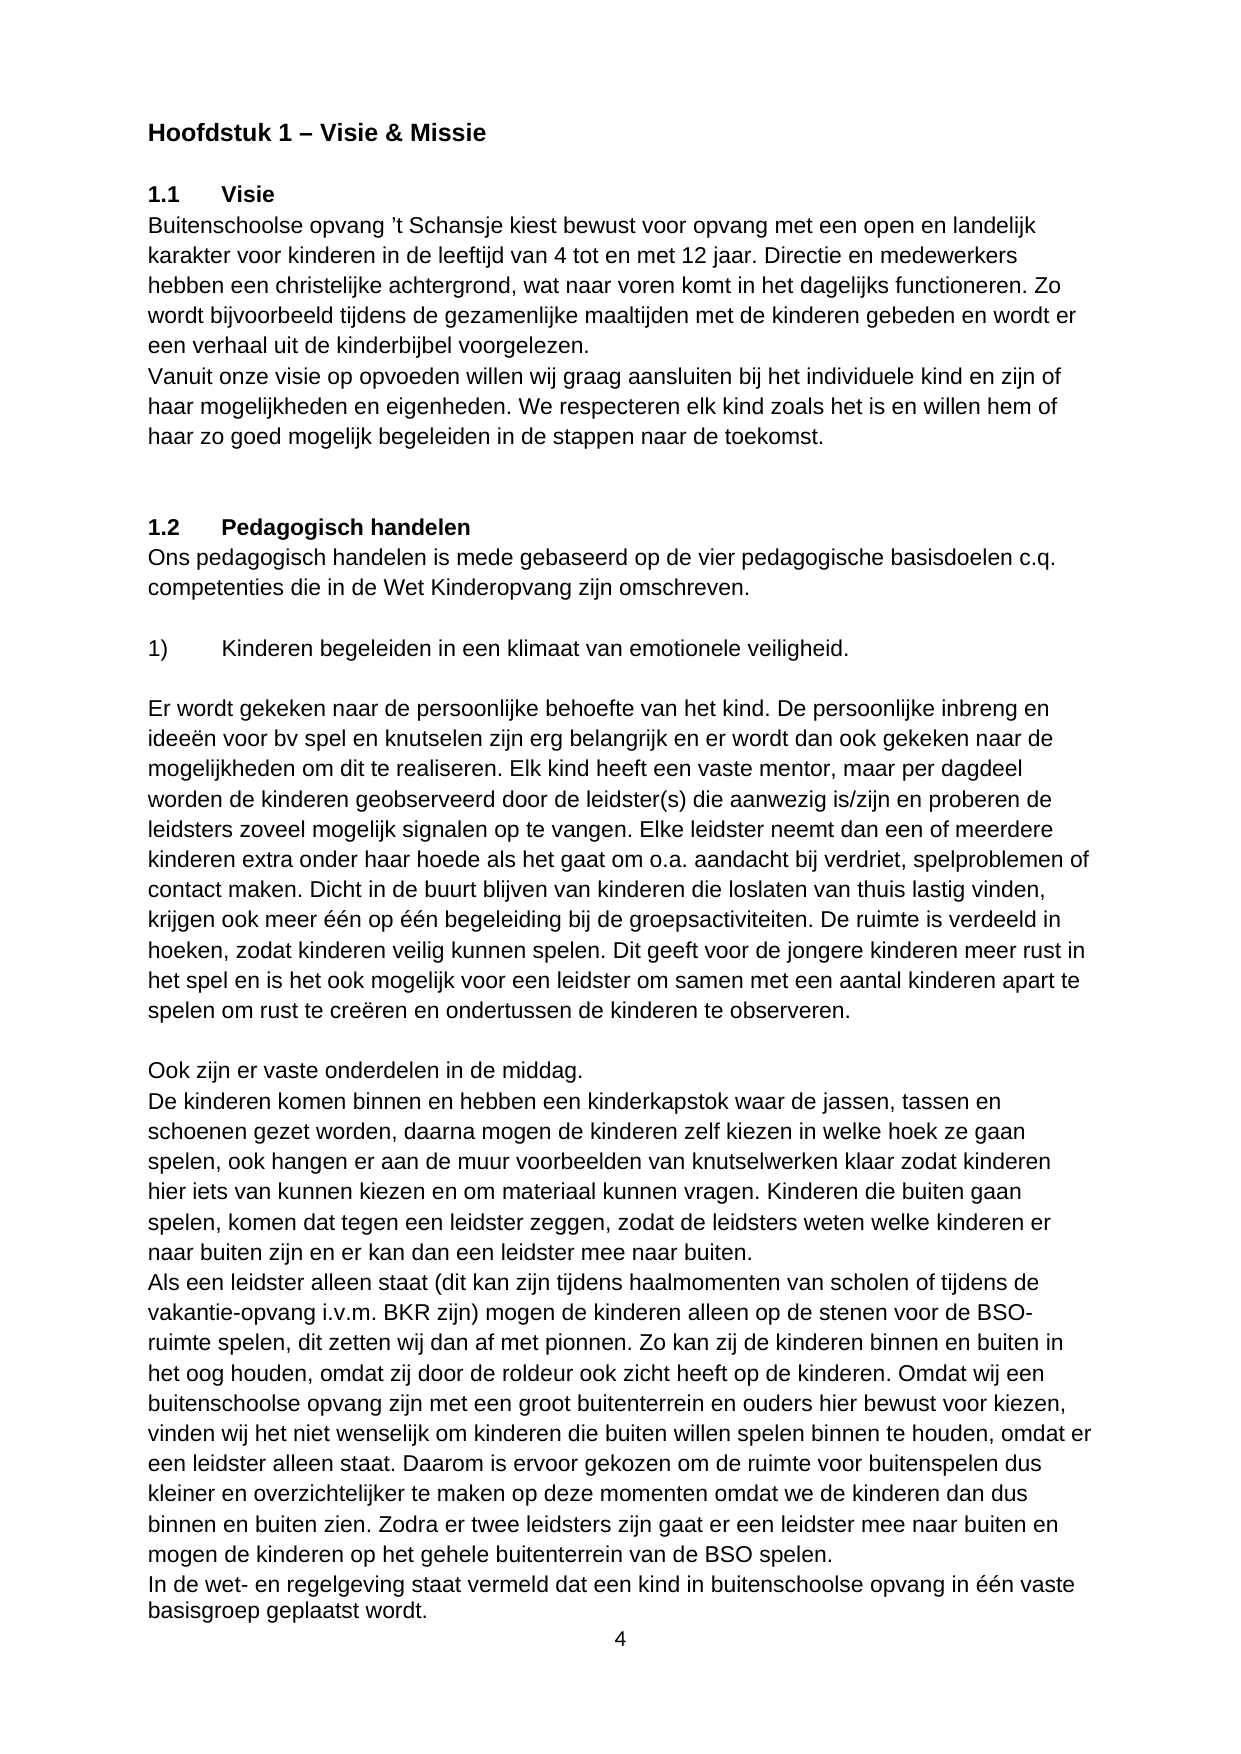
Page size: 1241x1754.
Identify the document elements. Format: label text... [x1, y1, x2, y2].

list Pedagogisch handelen [148, 514, 1092, 540]
text Er wordt gekeken naar de persoonlijke behoefte van het kind. De persoonlijke inbreng en ideeën voor bv spel en knutselen zijn erg belangrijk en er wordt dan ook gekeken naar de mogelijkheden om dit te realiseren. Elk kind heeft een vaste mentor, maar per dagdeel worden de kinderen geobserveerd door de leidster(s) die aanwezig is/zijn en proberen de leidsters zoveel mogelijk signalen op te vangen. Elke leidster neemt dan een of meerdere kinderen extra onder haar hoede als het gaat om o.a. aandacht bij verdriet, spelproblemen of contact maken. Dicht in de buurt blijven van kinderen die loslaten van thuis lastig vinden, krijgen ook meer één op één begeleiding bij de groepsactiviteiten. De ruimte is verdeeld in hoeken, zodat kinderen veilig kunnen spelen. Dit geeft voor de jongere kinderen meer rust in het spel en is het ook mogelijk voor een leidster om samen met een aantal kinderen apart te spelen om rust te creëren en ondertussen de kinderen te observeren. [148, 695, 1092, 1023]
text Ook zijn er vaste onderdelen in de middag. [148, 1057, 1092, 1084]
list Visie [148, 181, 1092, 208]
text Ons pedagogisch handelen is mede gebaseerd op de vier pedagogische basisdoelen c.q. competenties die in de Wet Kinderopvang zijn omschreven. [148, 544, 1092, 600]
text 1) Kinderen begeleiden in een klimaat van emotionele veiligheid. [148, 604, 1092, 661]
text Als een leidster alleen staat (dit kan zijn tijdens haalmomenten van scholen of tijdens de vakantie-opvang i.v.m. BKR zijn) mogen de kinderen alleen op de stenen voor de BSO-ruimte spelen, dit zetten wij dan af met pionnen. Zo kan zij de kinderen binnen en buiten in het oog houden, omdat zij door de roldeur ook zicht heeft op de kinderen. Omdat wij een buitenschoolse opvang zijn met een groot buitenterrein en ouders hier bewust voor kiezen, vinden wij het niet wenselijk om kinderen die buiten willen spelen binnen te houden, omdat er een leidster alleen staat. Daarom is ervoor gekozen om de ruimte voor buitenspelen dus kleiner en overzichtelijker te maken op deze momenten omdat we de kinderen dan dus binnen en buiten zien. Zodra er twee leidsters zijn gaat er een leidster mee naar buiten en mogen de kinderen op het gehele buitenterrein van de BSO spelen. [148, 1269, 1092, 1567]
text De kinderen komen binnen en hebben een kinderkapstok waar de jassen, tassen en schoenen gezet worden, daarna mogen de kinderen zelf kiezen in welke hoek ze gaan spelen, ook hangen er aan de muur voorbeelden van knutselwerken klaar zodat kinderen hier iets van kunnen kiezen en om materiaal kunnen vragen. Kinderen die buiten gaan spelen, komen dat tegen een leidster zeggen, zodat de leidsters weten welke kinderen er naar buiten zijn en er kan dan een leidster mee naar buiten. [148, 1088, 1092, 1265]
text Buitenschoolse opvang ’t Schansje kiest bewust voor opvang met een open en landelijk karakter voor kinderen in de leeftijd van 4 tot en met 12 jaar. Directie en medewerkers hebben een christelijke achtergrond, wat naar voren komt in het dagelijks functioneren. Zo wordt bijvoorbeeld tijdens de gezamenlijke maaltijden met de kinderen gebeden en wordt er een verhaal uit de kinderbijbel voorgelezen. [148, 212, 1092, 359]
text In de wet- en regelgeving staat vermeld dat een kind in buitenschoolse opvang in één vaste basisgroep geplaatst wordt. [148, 1571, 1092, 1624]
text Hoofdstuk 1 – Visie & Missie [148, 118, 1092, 147]
text Vanuit onze visie op opvoeden willen wij graag aansluiten bij het individuele kind en zijn of haar mogelijkheden en eigenheden. We respecteren elk kind zoals het is en willen hem of haar zo goed mogelijk begeleiden in de stappen naar de toekomst. [148, 363, 1092, 449]
